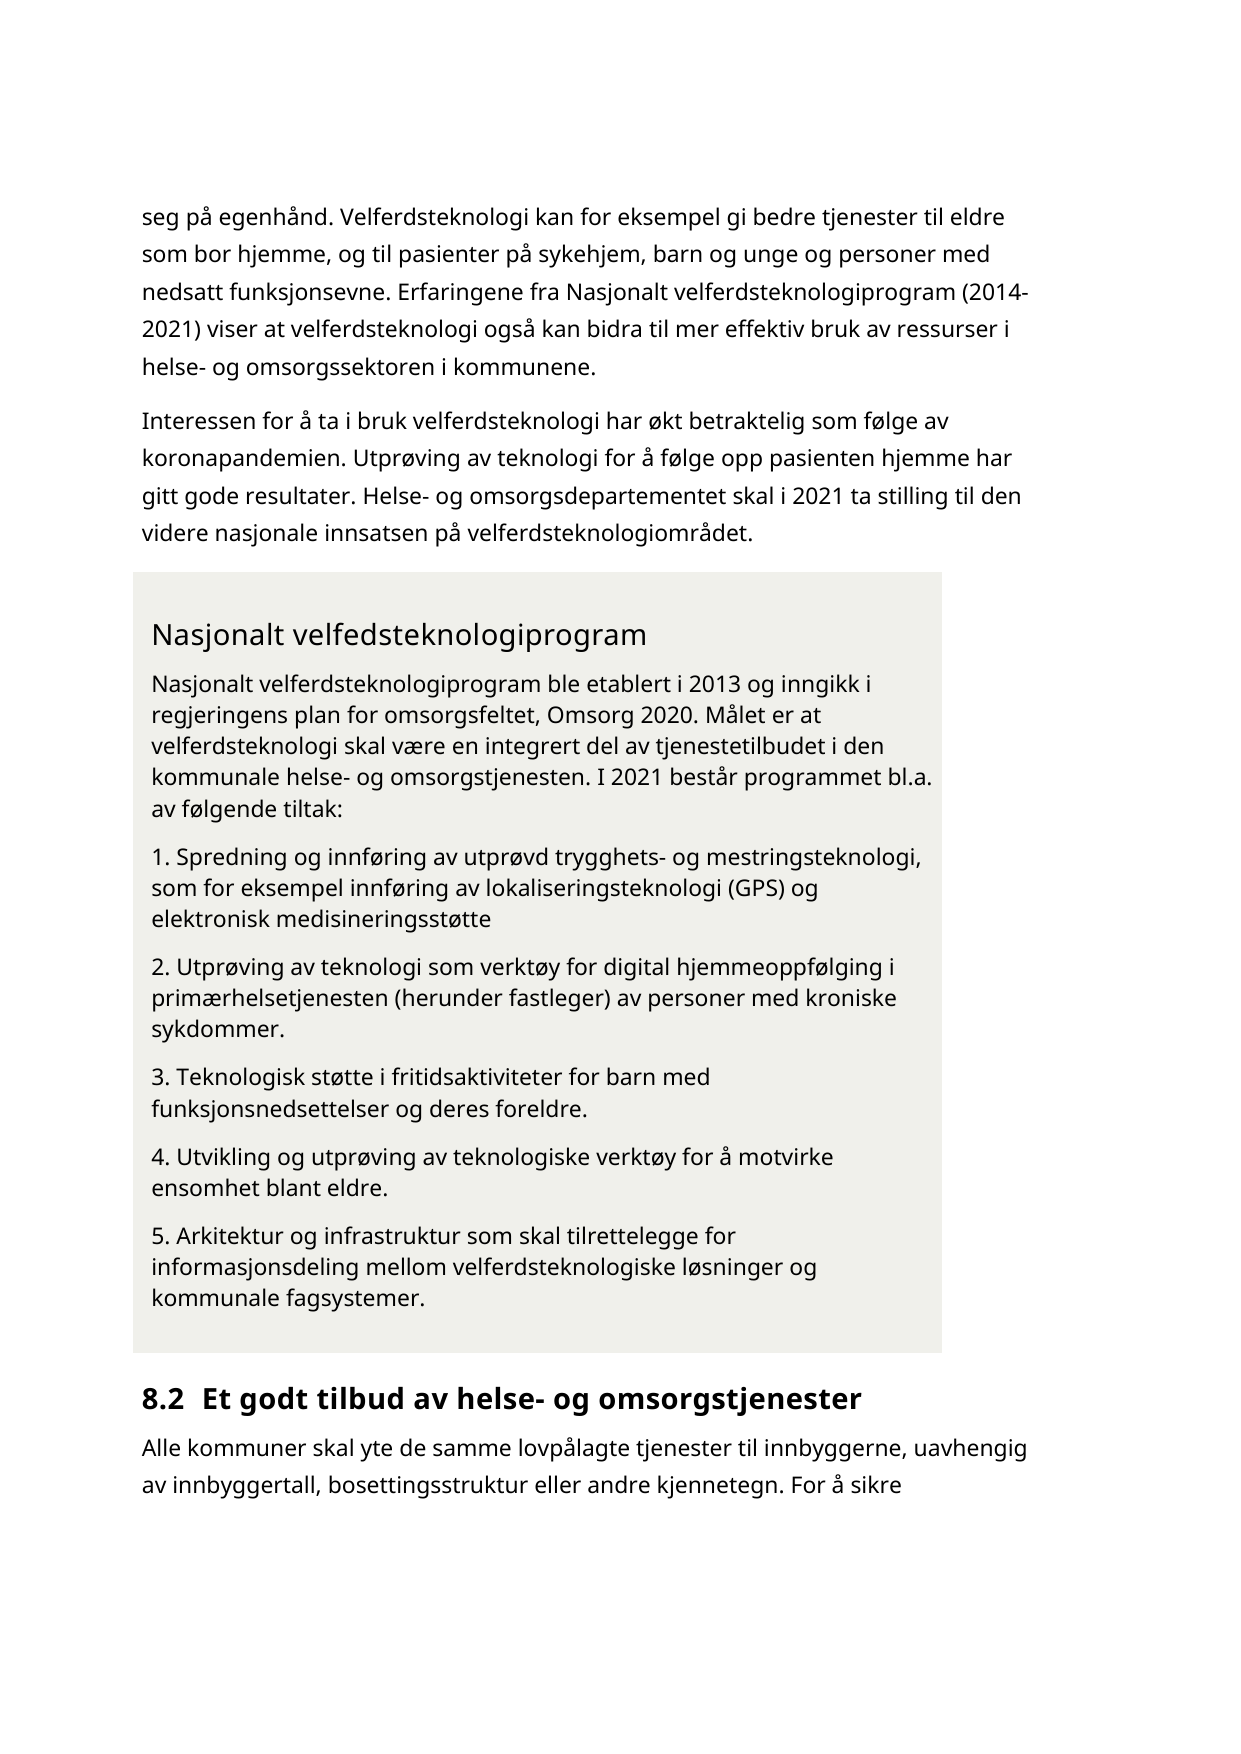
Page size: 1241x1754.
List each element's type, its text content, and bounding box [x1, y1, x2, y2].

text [142, 1432, 1033, 1501]
table_header Nasjonalt velfedsteknologiprogram Nasjonalt velferdsteknologiprogram ble etablert i 2013 og inngikk i regjeringens plan for omsorgsfeltet, Omsorg 2020. Målet er at velferdsteknologi skal være en integrert del av tjenestetilbudet i den kommunale helse- og omsorgstjenesten. I 2021 består programmet bl.a. av følgende tiltak: 1. Spredning og innføring av utprøvd trygghets- og mestringsteknologi, som for eksempel innføring av lokaliseringsteknologi (GPS) og elektronisk medisineringsstøtte 2. Utprøving av teknologi som verktøy for digital hjemmeoppfølging i primærhelsetjenesten (herunder fastleger) av personer med kroniske sykdommer. 3. Teknologisk støtte i fritidsaktiviteter for barn med funksjonsnedsettelser og deres foreldre. 4. Utvikling og utprøving av teknologiske verktøy for å motvirke ensomhet blant eldre. 5. Arkitektur og infrastruktur som skal tilrettelegge for informasjonsdeling mellom velferdsteknologiske løsninger og kommunale fagsystemer. [133, 572, 942, 1353]
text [142, 201, 1033, 382]
subtitle Et godt tilbud av helse- og omsorgstjenester [142, 1378, 1033, 1418]
text Interessen for å ta i bruk velferdsteknologi har økt betraktelig som følge av koronapandemien. Utprøving av teknologi for å følge opp pasienten hjemme har gitt gode resultater. Helse- og omsorgsdepartementet skal i 2021 ta stilling til den videre nasjonale innsatsen på velferdsteknologiområdet. [142, 405, 1033, 549]
